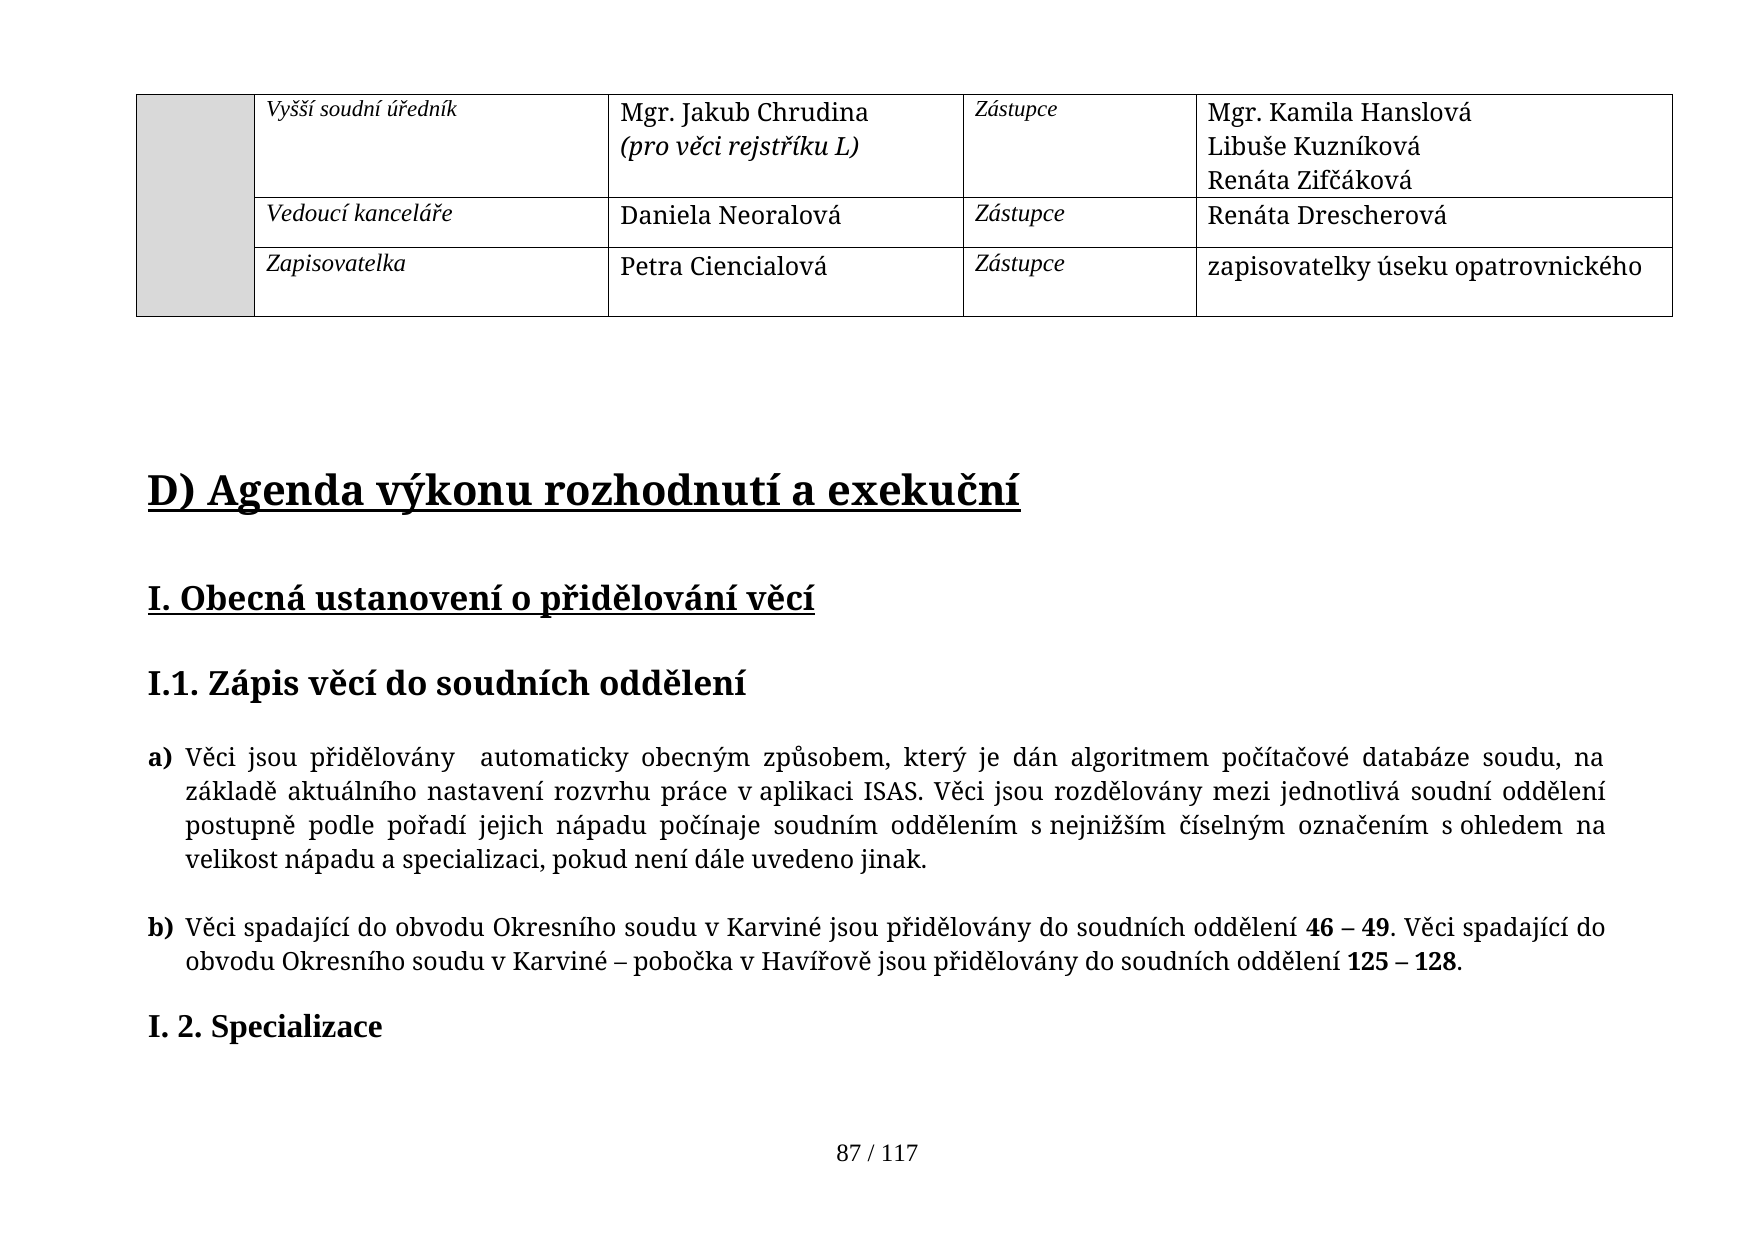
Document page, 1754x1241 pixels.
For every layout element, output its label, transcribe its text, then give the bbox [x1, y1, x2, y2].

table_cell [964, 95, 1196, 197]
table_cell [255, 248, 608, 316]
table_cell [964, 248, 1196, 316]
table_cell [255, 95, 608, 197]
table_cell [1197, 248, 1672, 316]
list Věci spadající do obvodu Okresního soudu v Karviné jsou přidělovány do soudních oddělení 46 – 49. Věci spadající do obvodu Okresního soudu v Karviné – pobočka v Havířově jsou přidělovány do soudních oddělení 125 – 128. [148, 909, 1606, 978]
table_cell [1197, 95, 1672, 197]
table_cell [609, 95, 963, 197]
list Věci jsou přidělovány automaticky obecným způsobem, který je dán algoritmem počítačové databáze soudu, na základě aktuálního nastavení rozvrhu práce v aplikaci ISAS. Věci jsou rozdělovány mezi jednotlivá soudní oddělení postupně podle pořadí jejich nápadu počínaje soudním oddělením s nejnižším číselným označením s ohledem na velikost nápadu a specializaci, pokud není dále uvedeno jinak. [148, 739, 1606, 875]
text D) Agenda výkonu rozhodnutí a exekuční [148, 461, 1606, 518]
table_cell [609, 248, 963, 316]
text I.1. Zápis věcí do soudních oddělení [148, 660, 1606, 705]
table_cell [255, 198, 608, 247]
text I. Obecná ustanovení o přidělování věcí [148, 574, 1606, 620]
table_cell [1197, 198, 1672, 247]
text I. 2. Specializace [148, 1006, 1606, 1045]
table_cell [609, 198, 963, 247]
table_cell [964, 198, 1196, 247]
